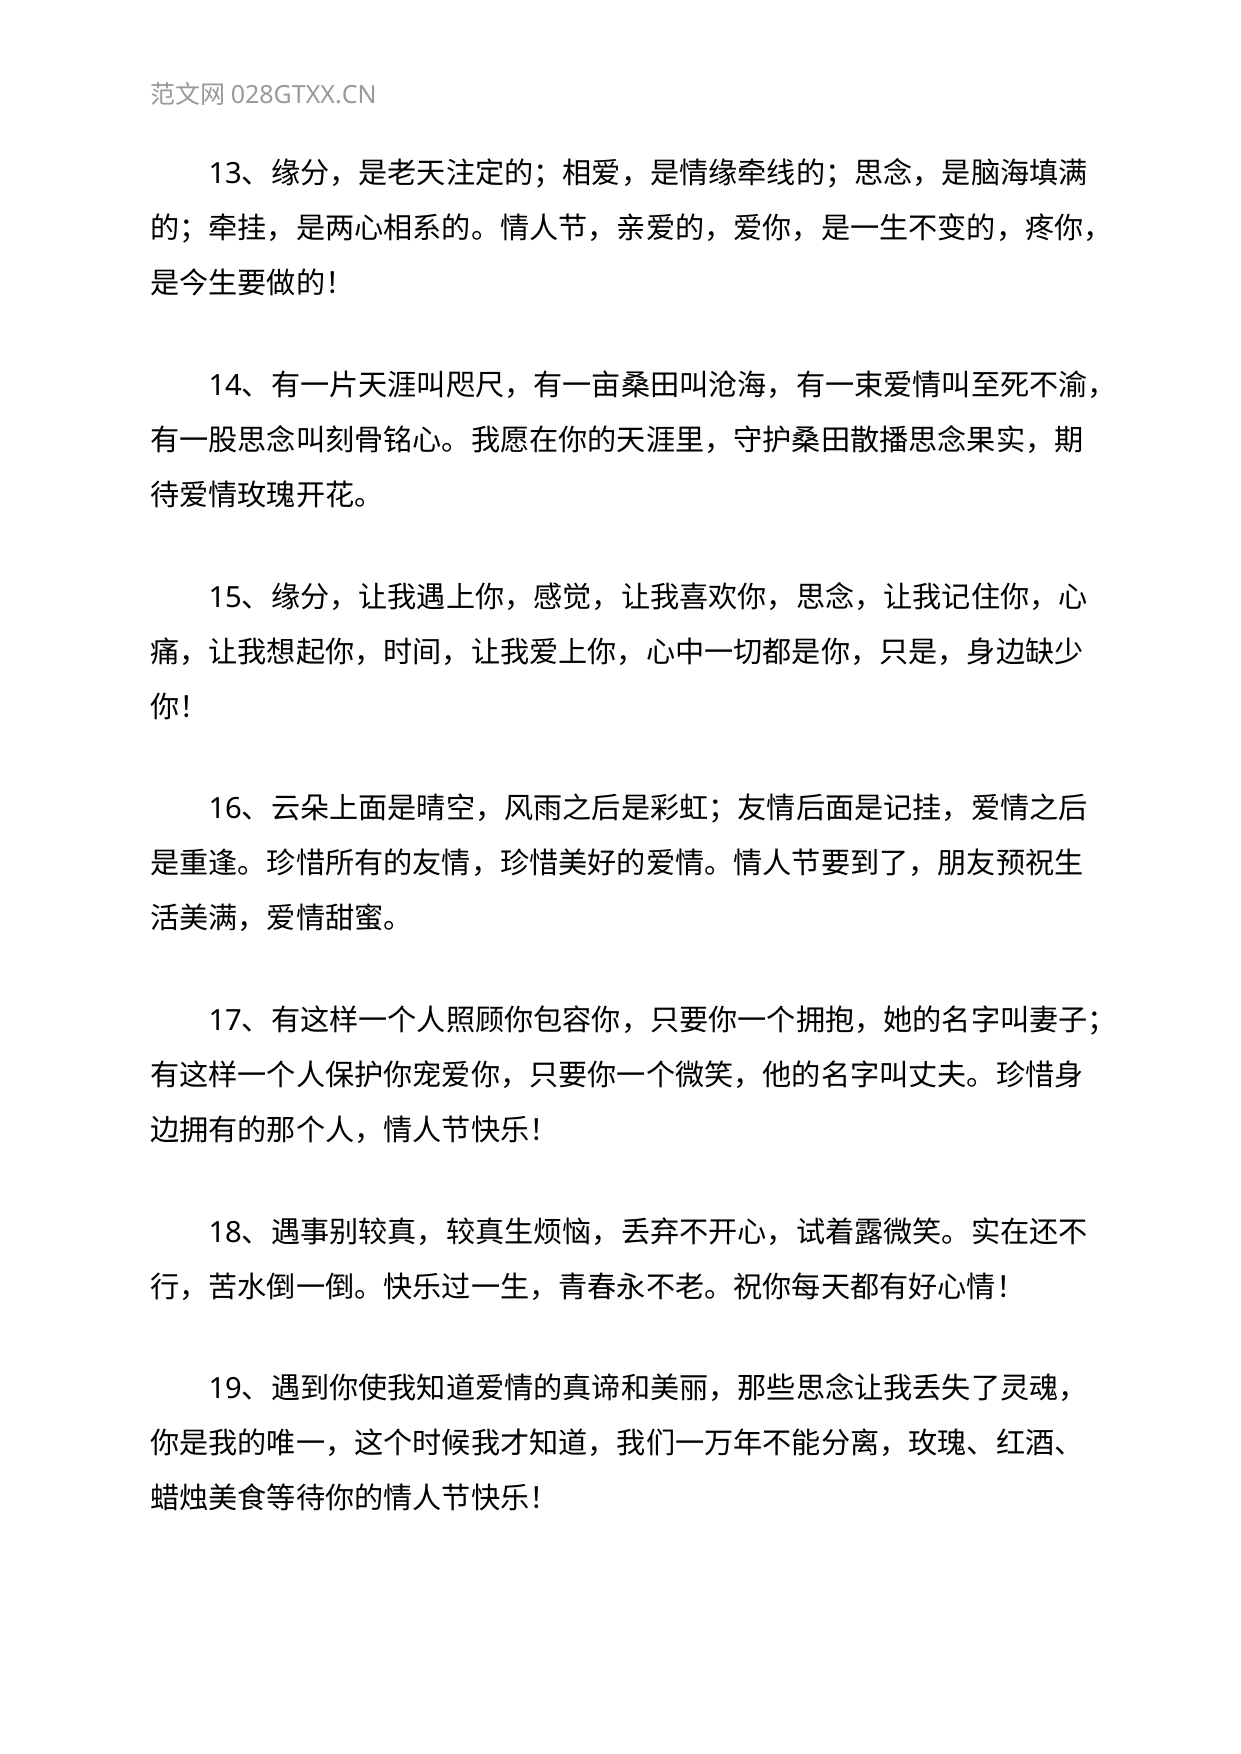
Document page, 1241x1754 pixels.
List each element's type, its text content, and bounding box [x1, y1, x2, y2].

text 14、有一片天涯叫咫尺，有一亩桑田叫沧海，有一束爱情叫至死不渝，有一股思念叫刻骨铭心。我愿在你的天涯里，守护桑田散播思念果实，期待爱情玫瑰开花。 [150, 362, 1090, 514]
text 18、遇事别较真，较真生烦恼，丢弃不开心，试着露微笑。实在还不行，苦水倒一倒。快乐过一生，青春永不老。祝你每天都有好心情！ [150, 1208, 1090, 1306]
text 17、有这样一个人照顾你包容你，只要你一个拥抱，她的名字叫妻子；有这样一个人保护你宠爱你，只要你一个微笑，他的名字叫丈夫。珍惜身边拥有的那个人，情人节快乐！ [150, 997, 1090, 1149]
text 15、缘分，让我遇上你，感觉，让我喜欢你，思念，让我记住你，心痛，让我想起你，时间，让我爱上你，心中一切都是你，只是，身边缺少你！ [150, 573, 1090, 726]
text 13、缘分，是老天注定的；相爱，是情缘牵线的；思念，是脑海填满的；牵挂，是两心相系的。情人节，亲爱的，爱你，是一生不变的，疼你，是今生要做的！ [150, 150, 1090, 302]
text 16、云朵上面是晴空，风雨之后是彩虹；友情后面是记挂，爱情之后是重逢。珍惜所有的友情，珍惜美好的爱情。情人节要到了，朋友预祝生活美满，爱情甜蜜。 [150, 785, 1090, 937]
text 19、遇到你使我知道爱情的真谛和美丽，那些思念让我丢失了灵魂，你是我的唯一，这个时候我才知道，我们一万年不能分离，玫瑰、红酒、蜡烛美食等待你的情人节快乐！ [150, 1365, 1090, 1517]
